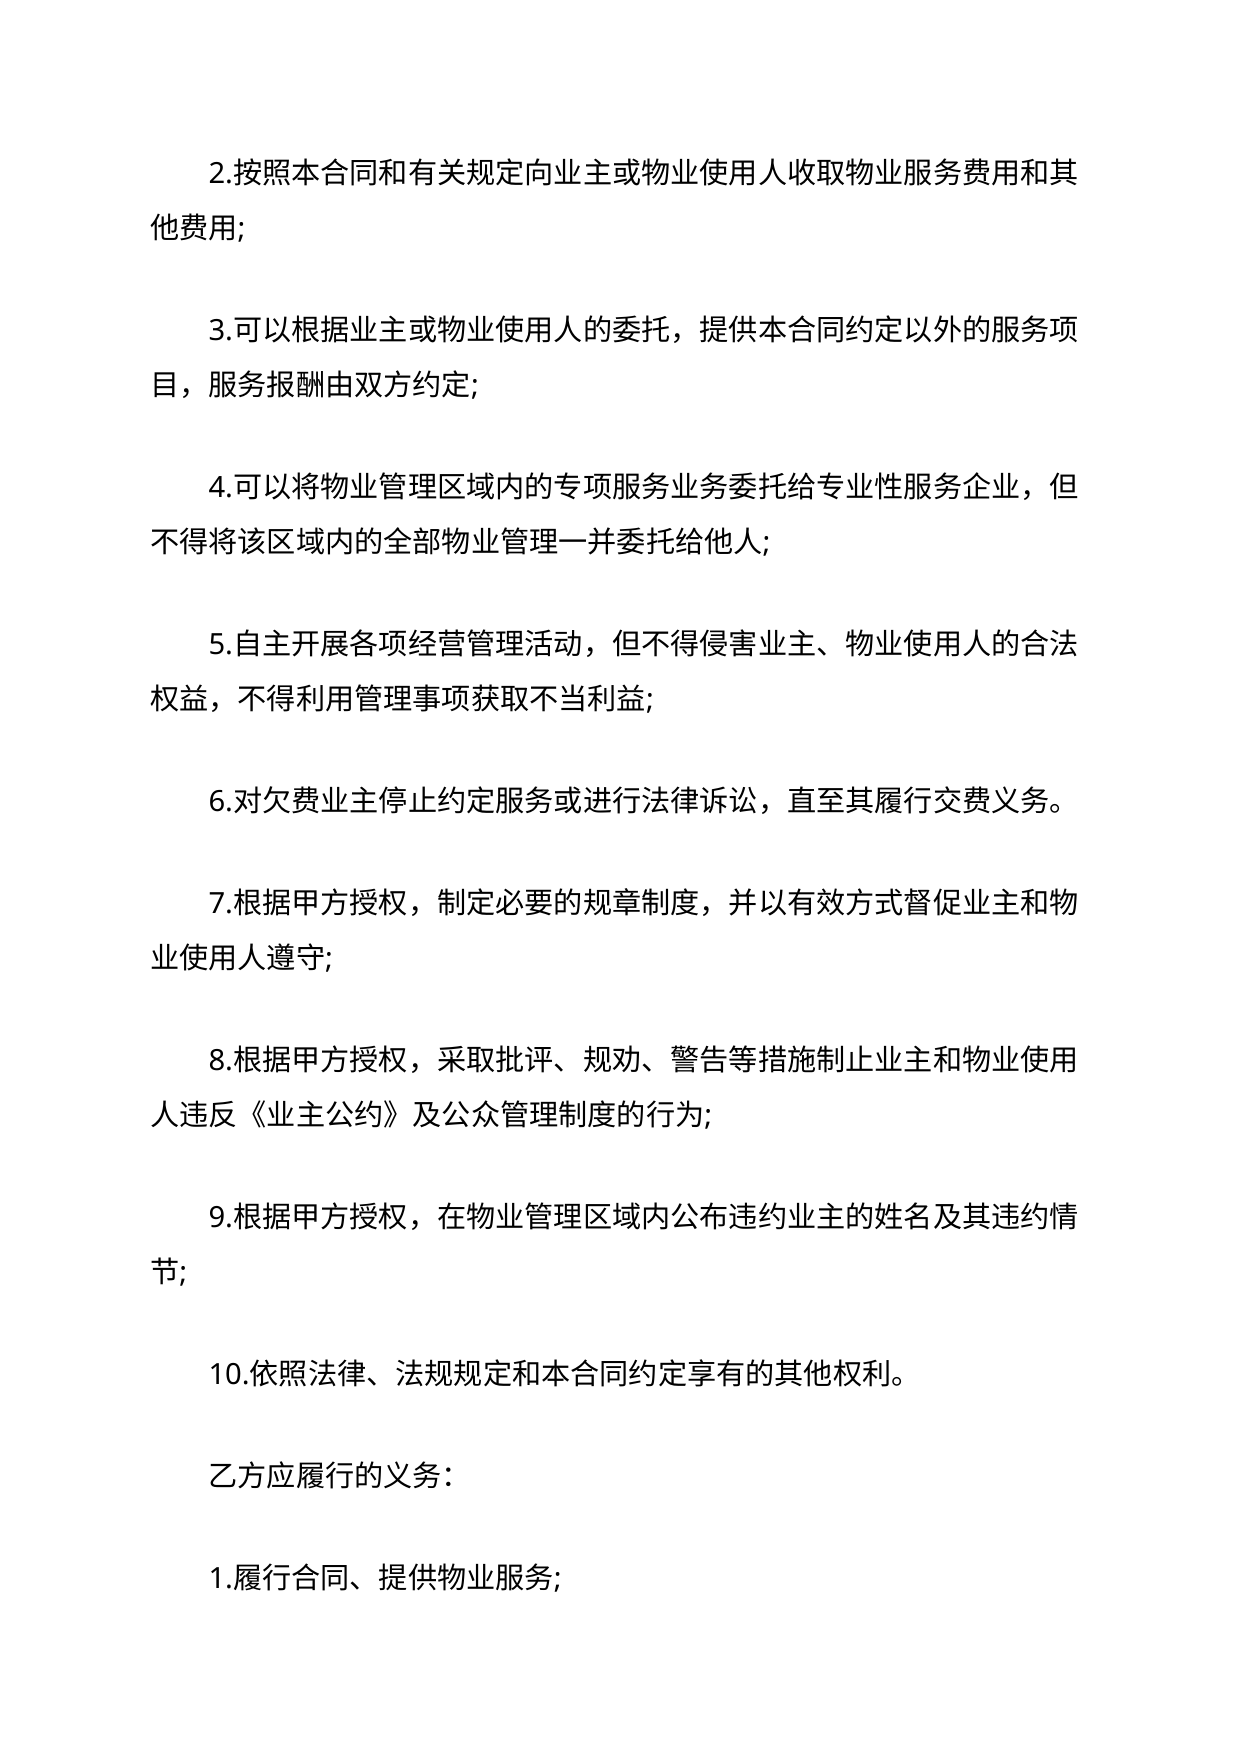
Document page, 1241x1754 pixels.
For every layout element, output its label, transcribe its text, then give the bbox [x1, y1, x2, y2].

text 8.根据甲方授权，采取批评、规劝、警告等措施制止业主和物业使用人违反《业主公约》及公众管理制度的行为; [150, 1037, 1090, 1134]
text 1.履行合同、提供物业服务; [150, 1554, 1090, 1597]
text 9.根据甲方授权，在物业管理区域内公布违约业主的姓名及其违约情节; [150, 1194, 1090, 1291]
text 5.自主开展各项经营管理活动，但不得侵害业主、物业使用人的合法权益，不得利用管理事项获取不当利益; [150, 621, 1090, 718]
text 4.可以将物业管理区域内的专项服务业务委托给专业性服务企业，但不得将该区域内的全部物业管理一并委托给他人; [150, 464, 1090, 561]
text 7.根据甲方授权，制定必要的规章制度，并以有效方式督促业主和物业使用人遵守; [150, 880, 1090, 977]
text 乙方应履行的义务： [150, 1453, 1090, 1495]
text 3.可以根据业主或物业使用人的委托，提供本合同约定以外的服务项目，服务报酬由双方约定; [150, 307, 1090, 404]
text 6.对欠费业主停止约定服务或进行法律诉讼，直至其履行交费义务。 [150, 778, 1090, 820]
text 2.按照本合同和有关规定向业主或物业使用人收取物业服务费用和其他费用; [150, 150, 1090, 247]
text 10.依照法律、法规规定和本合同约定享有的其他权利。 [150, 1351, 1090, 1393]
